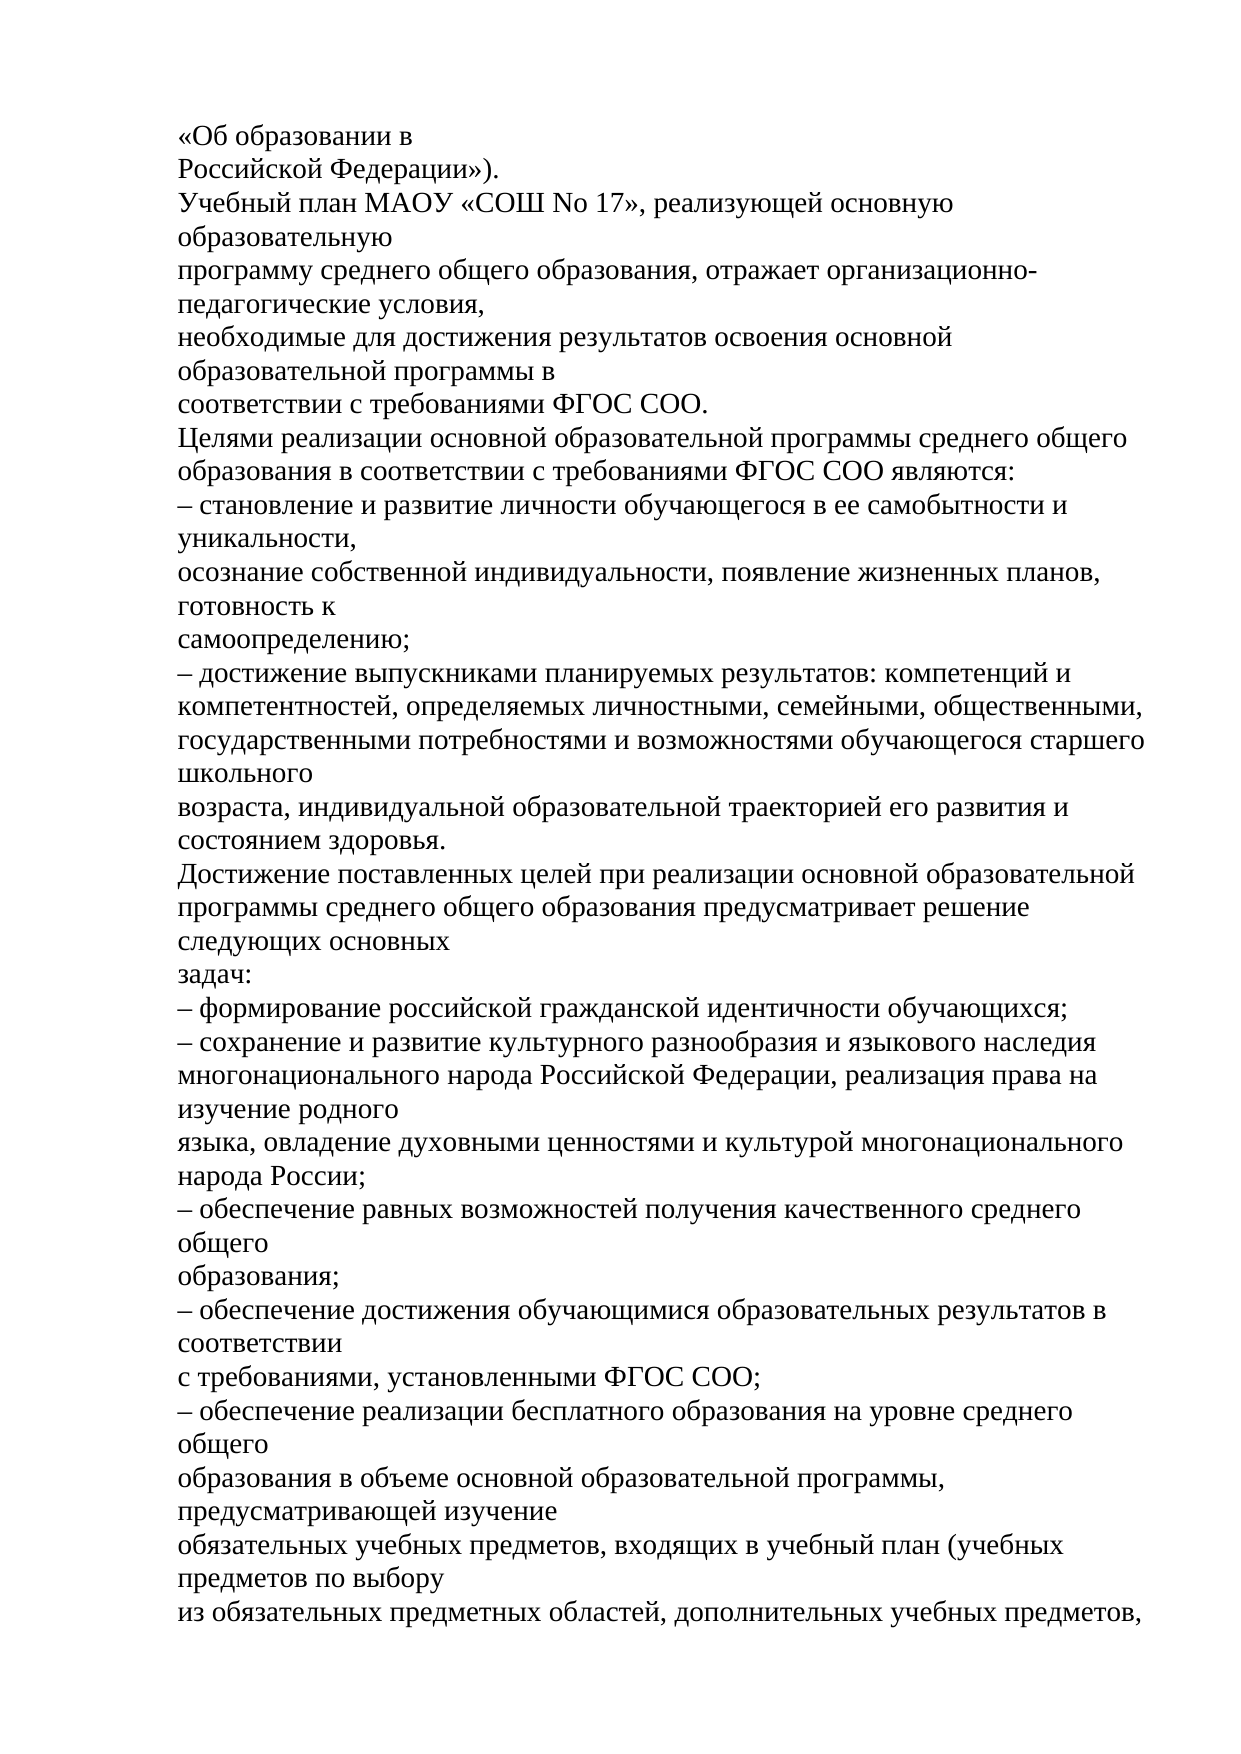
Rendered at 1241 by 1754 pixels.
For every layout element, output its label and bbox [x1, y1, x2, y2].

text [177, 118, 1152, 1627]
